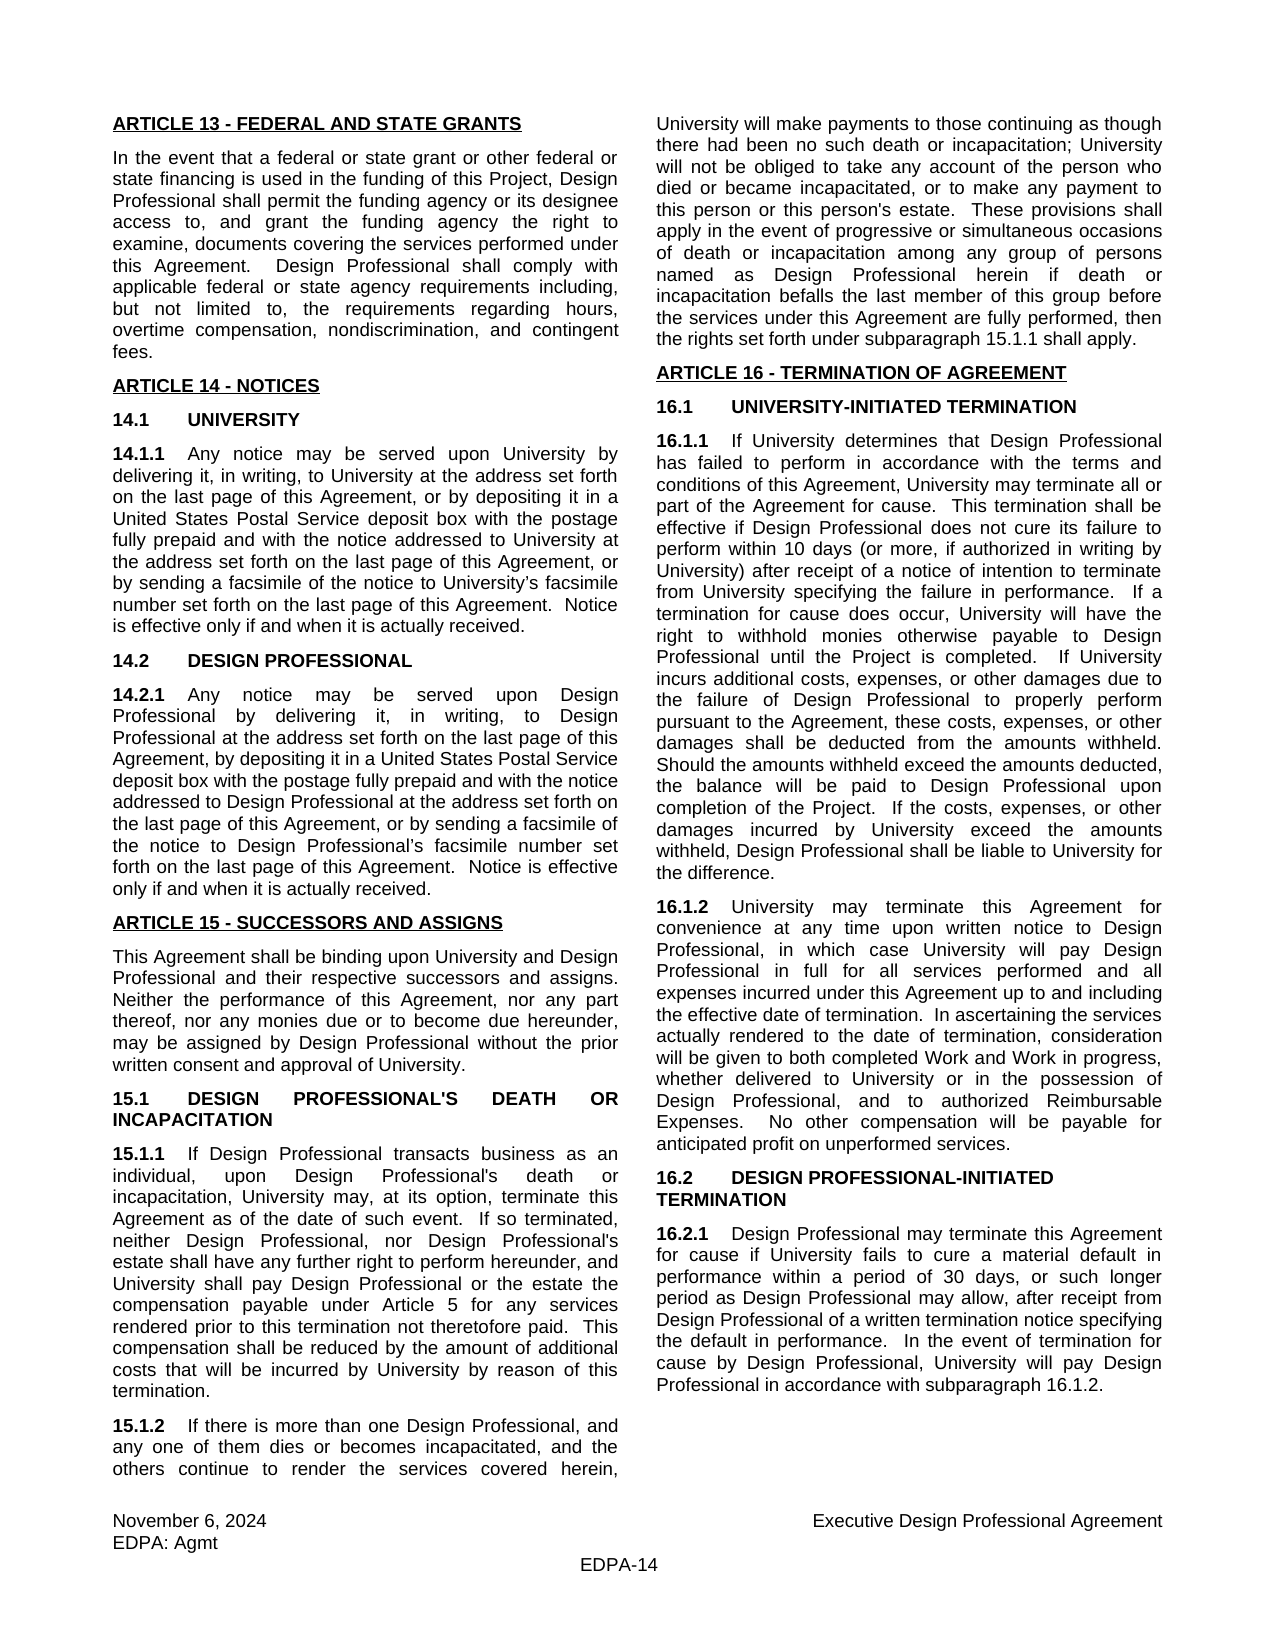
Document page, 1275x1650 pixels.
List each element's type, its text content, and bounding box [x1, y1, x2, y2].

subtitle 16.1.2 University may terminate this Agreement for convenience at any time upon written notice to Design Professional, in which case University will pay Design Professional in full for all services performed and all expenses incurred under this Agreement up to and including the effective date of termination. In ascertaining the services actually rendered to the date of termination, consideration will be given to both completed Work and Work in progress, whether delivered to University or in the possession of Design Professional, and to authorized Reimbursable Expenses. No other compensation will be payable for anticipated profit on unperformed services. [656, 896, 1162, 1154]
subtitle 15.1 DESIGN PROFESSIONAL'S DEATH OR INCAPACITATION [112, 1087, 619, 1131]
subtitle 14.1.1 Any notice may be served upon University by delivering it, in writing, to University at the address set forth on the last page of this Agreement, or by depositing it in a United States Postal Service deposit box with the postage fully prepaid and with the notice addressed to University at the address set forth on the last page of this Agreement, or by sending a facsimile of the notice to University’s facsimile number set forth on the last page of this Agreement. Notice is effective only if and when it is actually received. [112, 443, 619, 637]
subtitle This Agreement shall be binding upon University and Design Professional and their respective successors and assigns. Neither the performance of this Agreement, nor any part thereof, nor any monies due or to become due hereunder, may be assigned by Design Professional without the prior written consent and approval of University. [112, 946, 619, 1075]
subtitle 15.1.1 If Design Professional transacts business as an individual, upon Design Professional's death or incapacitation, University may, at its option, terminate this Agreement as of the date of such event. If so terminated, neither Design Professional, nor Design Professional's estate shall have any further right to perform hereunder, and University shall pay Design Professional or the estate the compensation payable under Article 5 for any services rendered prior to this termination not theretofore paid. This compensation shall be reduced by the amount of additional costs that will be incurred by University by reason of this termination. [112, 1143, 619, 1402]
subtitle ARTICLE 16 - TERMINATION OF AGREEMENT [656, 362, 1162, 384]
subtitle 14.2 DESIGN PROFESSIONAL [112, 649, 619, 671]
subtitle 14.1 UNIVERSITY [112, 409, 619, 430]
subtitle ARTICLE 15 - SUCCESSORS AND ASSIGNS [112, 912, 619, 933]
subtitle 14.2.1 Any notice may be served upon Design Professional by delivering it, in writing, to Design Professional at the address set forth on the last page of this Agreement, by depositing it in a United States Postal Service deposit box with the postage fully prepaid and with the notice addressed to Design Professional at the address set forth on the last page of this Agreement, or by sending a facsimile of the notice to Design Professional’s facsimile number set forth on the last page of this Agreement. Notice is effective only if and when it is actually received. [112, 683, 619, 899]
subtitle 16.2.1 Design Professional may terminate this Agreement for cause if University fails to cure a material default in performance within a period of 30 days, or such longer period as Design Professional may allow, after receipt from Design Professional of a written termination notice specifying the default in performance. In the event of termination for cause by Design Professional, University will pay Design Professional in accordance with subparagraph 16.1.2. [656, 1222, 1162, 1395]
subtitle 15.1.2 If there is more than one Design Professional, and any one of them dies or becomes incapacitated, and the others continue to render the services covered herein, University will make payments to those continuing as though there had been no such death or incapacitation; University will not be obliged to take any account of the person who died or became incapacitated, or to make any payment to this person or this person's estate. These provisions shall apply in the event of progressive or simultaneous occasions of death or incapacitation among any group of persons named as Design Professional herein if death or incapacitation befalls the last member of this group before the services under this Agreement are fully performed, then the rights set forth under subparagraph 15.1.1 shall apply. [656, 112, 1162, 350]
subtitle 16.1 UNIVERSITY-INITIATED TERMINATION [656, 396, 1162, 418]
subtitle 16.1.1 If University determines that Design Professional has failed to perform in accordance with the terms and conditions of this Agreement, University may terminate all or part of the Agreement for cause. This termination shall be effective if Design Professional does not cure its failure to perform within 10 days (or more, if authorized in writing by University) after receipt of a notice of intention to terminate from University specifying the failure in performance. If a termination for cause does occur, University will have the right to withhold monies otherwise payable to Design Professional until the Project is completed. If University incurs additional costs, expenses, or other damages due to the failure of Design Professional to properly perform pursuant to the Agreement, these costs, expenses, or other damages shall be deducted from the amounts withheld. Should the amounts withheld exceed the amounts deducted, the balance will be paid to Design Professional upon completion of the Project. If the costs, expenses, or other damages incurred by University exceed the amounts withheld, Design Professional shall be liable to University for the difference. [656, 430, 1162, 883]
subtitle ARTICLE 13 - FEDERAL AND STATE GRANTS [112, 112, 619, 134]
subtitle 16.2 DESIGN PROFESSIONAL-INITIATED TERMINATION [656, 1167, 1162, 1210]
subtitle ARTICLE 14 - NOTICES [112, 375, 619, 396]
subtitle In the event that a federal or state grant or other federal or state financing is used in the funding of this Project, Design Professional shall permit the funding agency or its designee access to, and grant the funding agency the right to examine, documents covering the services performed under this Agreement. Design Professional shall comply with applicable federal or state agency requirements including, but not limited to, the requirements regarding hours, overtime compensation, nondiscrimination, and contingent fees. [112, 147, 619, 362]
